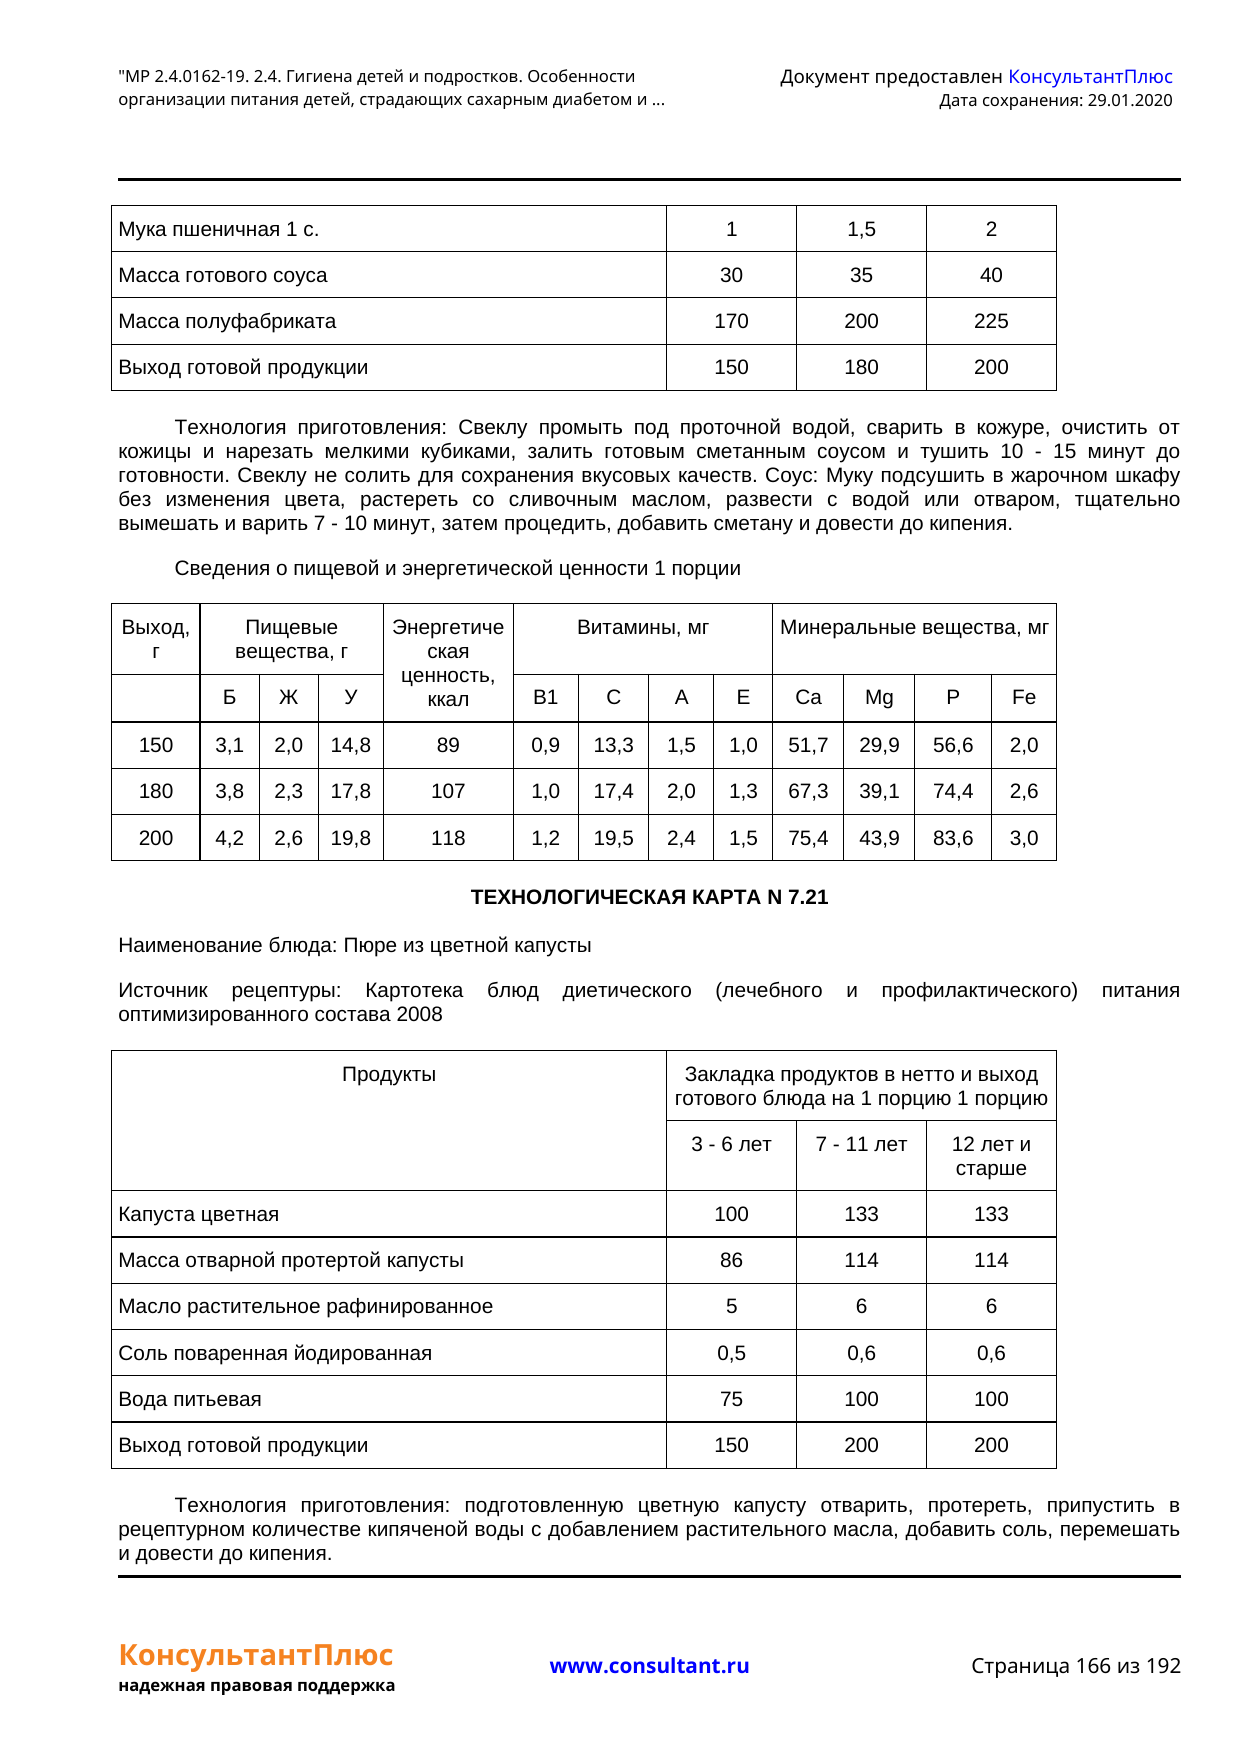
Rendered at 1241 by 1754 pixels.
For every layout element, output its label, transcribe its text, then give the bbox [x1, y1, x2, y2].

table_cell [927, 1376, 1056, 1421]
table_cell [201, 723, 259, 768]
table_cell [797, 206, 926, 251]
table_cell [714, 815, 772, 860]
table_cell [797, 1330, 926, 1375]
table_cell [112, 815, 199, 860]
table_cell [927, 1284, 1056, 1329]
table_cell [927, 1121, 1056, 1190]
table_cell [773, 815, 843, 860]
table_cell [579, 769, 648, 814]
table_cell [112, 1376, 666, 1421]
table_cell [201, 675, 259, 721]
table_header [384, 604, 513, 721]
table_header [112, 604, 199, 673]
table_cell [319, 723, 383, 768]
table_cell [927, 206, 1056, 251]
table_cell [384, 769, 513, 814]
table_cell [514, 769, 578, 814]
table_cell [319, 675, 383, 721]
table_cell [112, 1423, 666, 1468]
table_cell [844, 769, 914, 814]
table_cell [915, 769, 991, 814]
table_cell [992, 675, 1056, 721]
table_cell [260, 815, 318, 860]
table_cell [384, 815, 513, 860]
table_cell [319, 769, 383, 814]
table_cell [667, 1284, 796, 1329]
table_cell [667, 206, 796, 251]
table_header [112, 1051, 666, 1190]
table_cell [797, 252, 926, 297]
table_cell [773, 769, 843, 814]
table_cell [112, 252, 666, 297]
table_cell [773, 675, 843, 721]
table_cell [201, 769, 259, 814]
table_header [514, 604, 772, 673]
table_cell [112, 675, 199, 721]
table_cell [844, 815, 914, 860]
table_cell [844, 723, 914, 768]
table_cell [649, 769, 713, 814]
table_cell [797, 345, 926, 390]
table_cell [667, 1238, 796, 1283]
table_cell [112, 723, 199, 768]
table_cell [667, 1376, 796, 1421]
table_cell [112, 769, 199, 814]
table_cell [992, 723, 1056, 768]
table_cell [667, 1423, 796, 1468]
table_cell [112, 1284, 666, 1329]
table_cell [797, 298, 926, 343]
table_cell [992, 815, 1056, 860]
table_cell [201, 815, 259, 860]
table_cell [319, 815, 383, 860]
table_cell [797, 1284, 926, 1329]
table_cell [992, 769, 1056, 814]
text Наименование блюда: Пюре из цветной капусты [118, 933, 1181, 957]
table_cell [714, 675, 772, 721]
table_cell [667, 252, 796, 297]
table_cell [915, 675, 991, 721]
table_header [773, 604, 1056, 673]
text Сведения о пищевой и энергетической ценности 1 порции [118, 555, 1181, 579]
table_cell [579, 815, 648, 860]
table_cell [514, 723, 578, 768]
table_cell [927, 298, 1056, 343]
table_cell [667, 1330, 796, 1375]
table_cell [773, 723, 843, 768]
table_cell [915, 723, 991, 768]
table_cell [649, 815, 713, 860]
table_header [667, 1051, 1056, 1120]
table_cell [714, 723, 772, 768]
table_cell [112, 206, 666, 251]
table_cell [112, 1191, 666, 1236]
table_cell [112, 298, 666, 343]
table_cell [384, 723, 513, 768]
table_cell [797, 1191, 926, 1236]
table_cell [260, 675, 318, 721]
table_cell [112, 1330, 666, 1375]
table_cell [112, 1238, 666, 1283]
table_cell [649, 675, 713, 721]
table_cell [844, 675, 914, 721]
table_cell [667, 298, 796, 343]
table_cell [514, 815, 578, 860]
text Технология приготовления: Свеклу промыть под проточной водой, сварить в кожуре, очистить от кожицы и нарезать мелкими кубиками, залить готовым сметанным соусом и тушить 10 - 15 минут до готовности. Свеклу не солить для сохранения вкусовых качеств. Соус: Муку подсушить в жарочном шкафу без изменения цвета, растереть со сливочным маслом, развести с водой или отваром, тщательно вымешать и варить 7 - 10 минут, затем процедить, добавить сметану и довести до кипения. [118, 415, 1181, 534]
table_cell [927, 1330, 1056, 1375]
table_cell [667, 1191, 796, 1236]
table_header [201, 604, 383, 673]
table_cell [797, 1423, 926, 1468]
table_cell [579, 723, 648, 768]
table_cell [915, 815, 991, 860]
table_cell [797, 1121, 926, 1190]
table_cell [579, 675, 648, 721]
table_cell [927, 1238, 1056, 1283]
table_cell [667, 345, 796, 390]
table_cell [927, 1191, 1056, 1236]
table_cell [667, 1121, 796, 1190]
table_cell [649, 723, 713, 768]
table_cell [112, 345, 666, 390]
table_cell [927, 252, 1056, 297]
text Источник рецептуры: Картотека блюд диетического (лечебного и профилактического) питания оптимизированного состава 2008 [118, 978, 1181, 1026]
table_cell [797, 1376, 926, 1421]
title ТЕХНОЛОГИЧЕСКАЯ КАРТА N 7.21 [118, 885, 1181, 909]
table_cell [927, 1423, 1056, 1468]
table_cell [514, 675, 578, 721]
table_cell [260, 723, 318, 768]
text Технология приготовления: подготовленную цветную капусту отварить, протереть, припустить в рецептурном количестве кипяченой воды с добавлением растительного масла, добавить соль, перемешать и довести до кипения. [118, 1493, 1181, 1564]
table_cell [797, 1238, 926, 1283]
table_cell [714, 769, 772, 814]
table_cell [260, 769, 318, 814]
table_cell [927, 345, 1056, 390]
